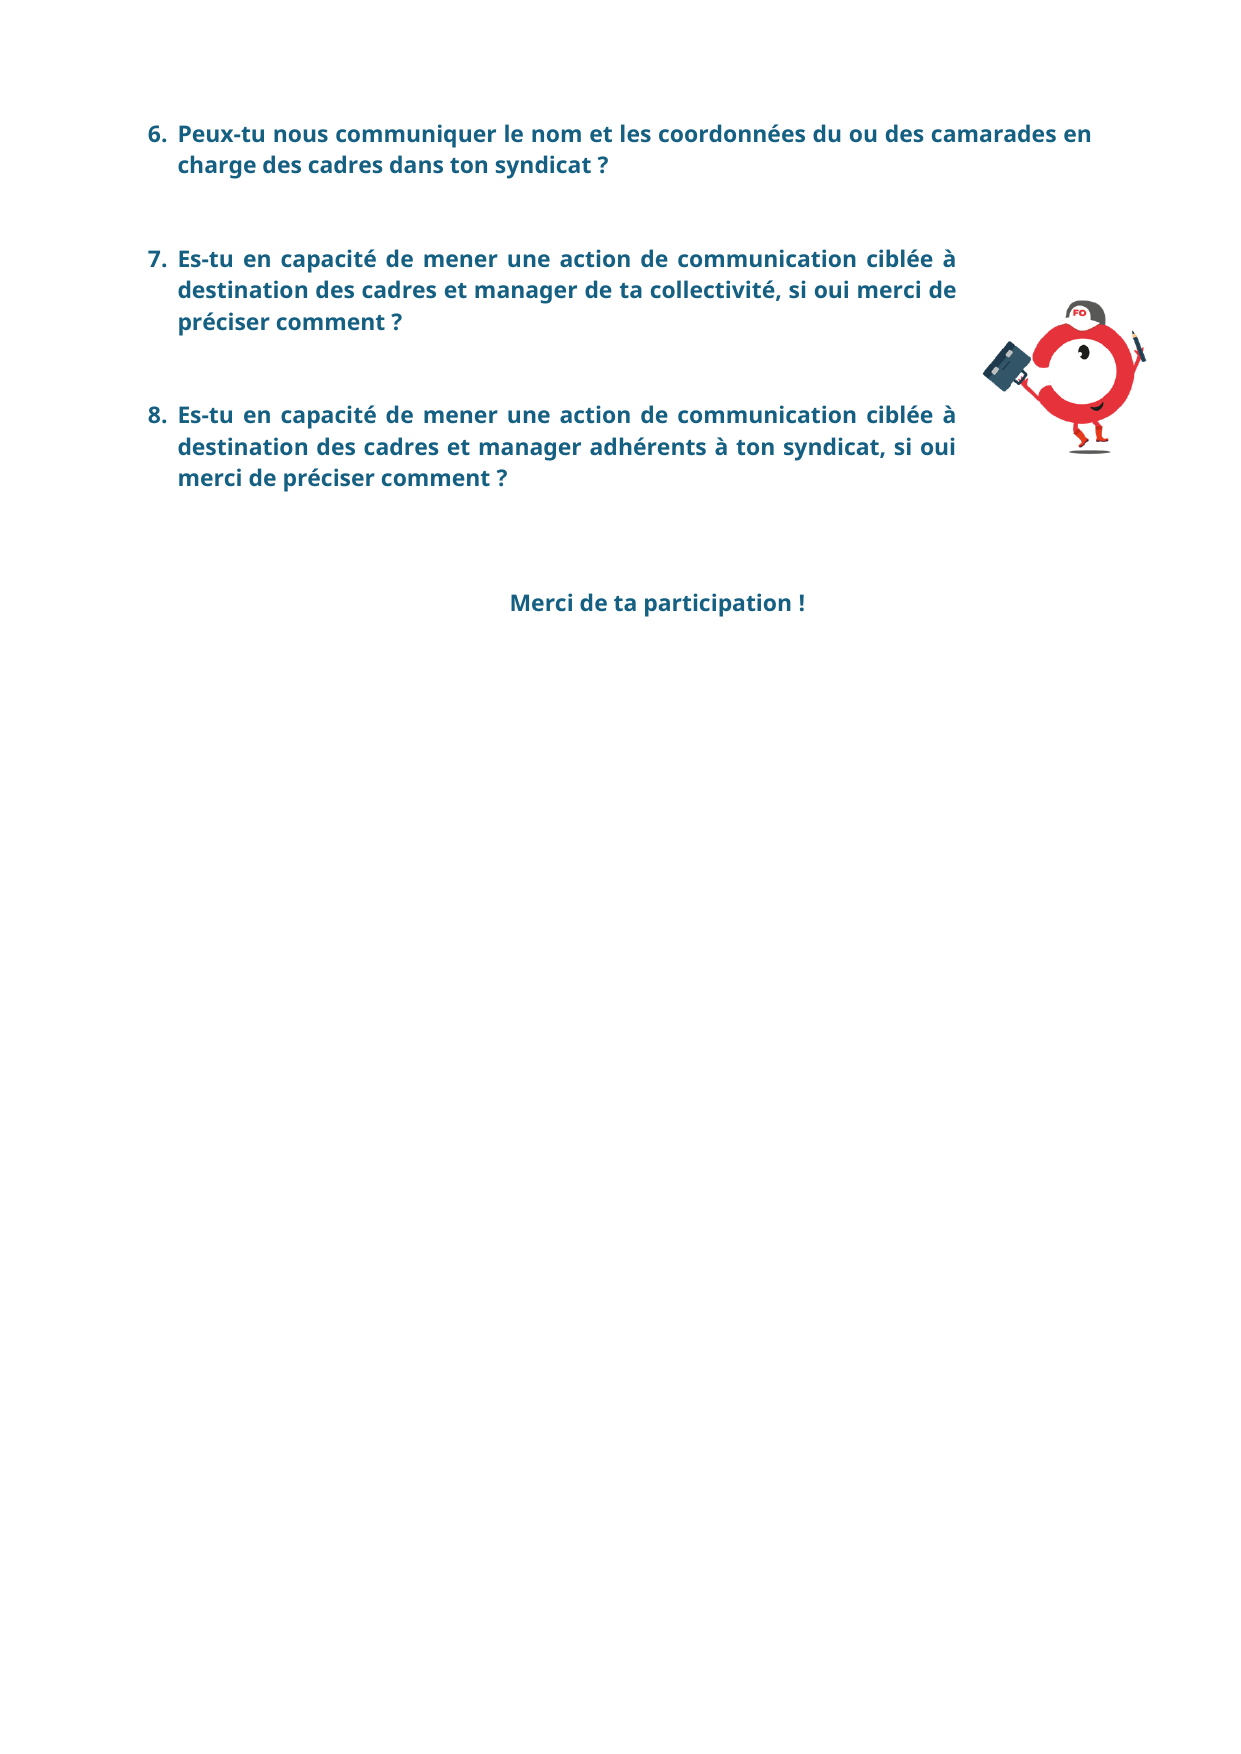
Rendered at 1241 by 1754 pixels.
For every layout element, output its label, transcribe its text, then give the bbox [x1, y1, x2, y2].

picture [976, 255, 1160, 500]
list Es-tu en capacité de mener une action de communication ciblée à destination des cadres et manager de ta collectivité, si oui merci de préciser comment ? [148, 243, 1092, 337]
text Merci de ta participation ! [148, 587, 1092, 618]
list Peux-tu nous communiquer le nom et les coordonnées du ou des camarades en charge des cadres dans ton syndicat ? [148, 118, 1092, 181]
list Es-tu en capacité de mener une action de communication ciblée à destination des cadres et manager adhérents à ton syndicat, si oui merci de préciser comment ? [148, 399, 976, 493]
